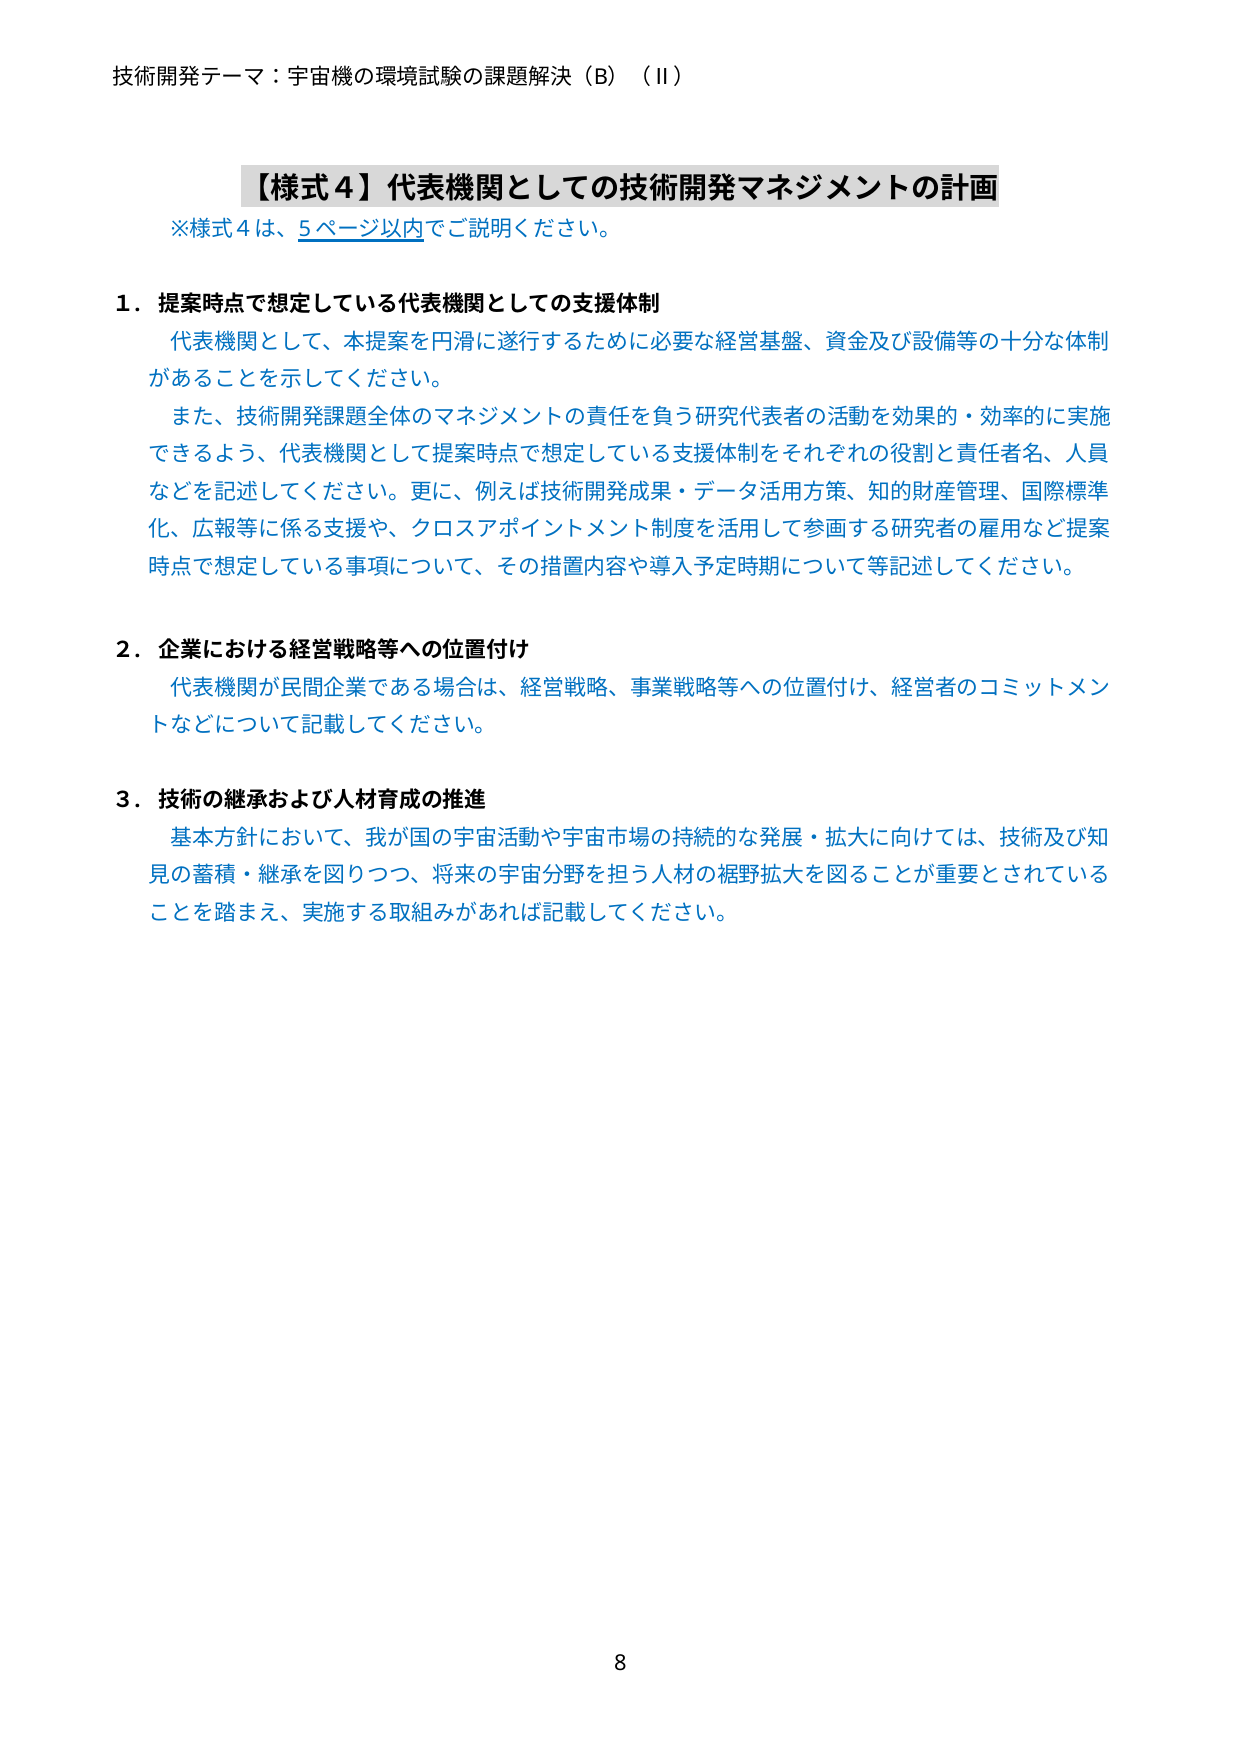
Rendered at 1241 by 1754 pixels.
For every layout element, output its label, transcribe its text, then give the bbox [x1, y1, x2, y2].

text 代表機関として、本提案を円滑に遂行するために必要な経営基盤、資金及び設備等の十分な体制があることを示してください。 [149, 319, 1128, 394]
text 【様式４】代表機関としての技術開発マネジメントの計画 [112, 164, 1128, 207]
text また、技術開発課題全体のマネジメントの責任を負う研究代表者の活動を効果的・効率的に実施できるよう、代表機関として提案時点で想定している支援体制をそれぞれの役割と責任者名、人員などを記述してください。更に、例えば技術開発成果・データ活用方策、知的財産管理、国際標準化、広報等に係る支援や、クロスアポイントメント制度を活用して参画する研究者の雇用など提案時点で想定している事項について、その措置内容や導入予定時期について等記述してください。 [149, 394, 1128, 582]
text ※様式４は、5ページ以内でご説明ください。 [149, 207, 1128, 244]
text 技術の継承および人材育成の推進 [112, 778, 1146, 815]
text 企業における経営戦略等への位置付け [112, 628, 1146, 665]
text 基本方針において、我が国の宇宙活動や宇宙市場の持続的な発展・拡大に向けては、技術及び知見の蓄積・継承を図りつつ、将来の宇宙分野を担う人材の裾野拡大を図ることが重要とされていることを踏まえ、実施する取組みがあれば記載してください。 [149, 815, 1128, 928]
list 提案時点で想定している代表機関としての支援体制 [112, 282, 1146, 319]
text 代表機関が民間企業である場合は、経営戦略、事業戦略等への位置付け、経営者のコミットメントなどについて記載してください。 [149, 665, 1128, 740]
